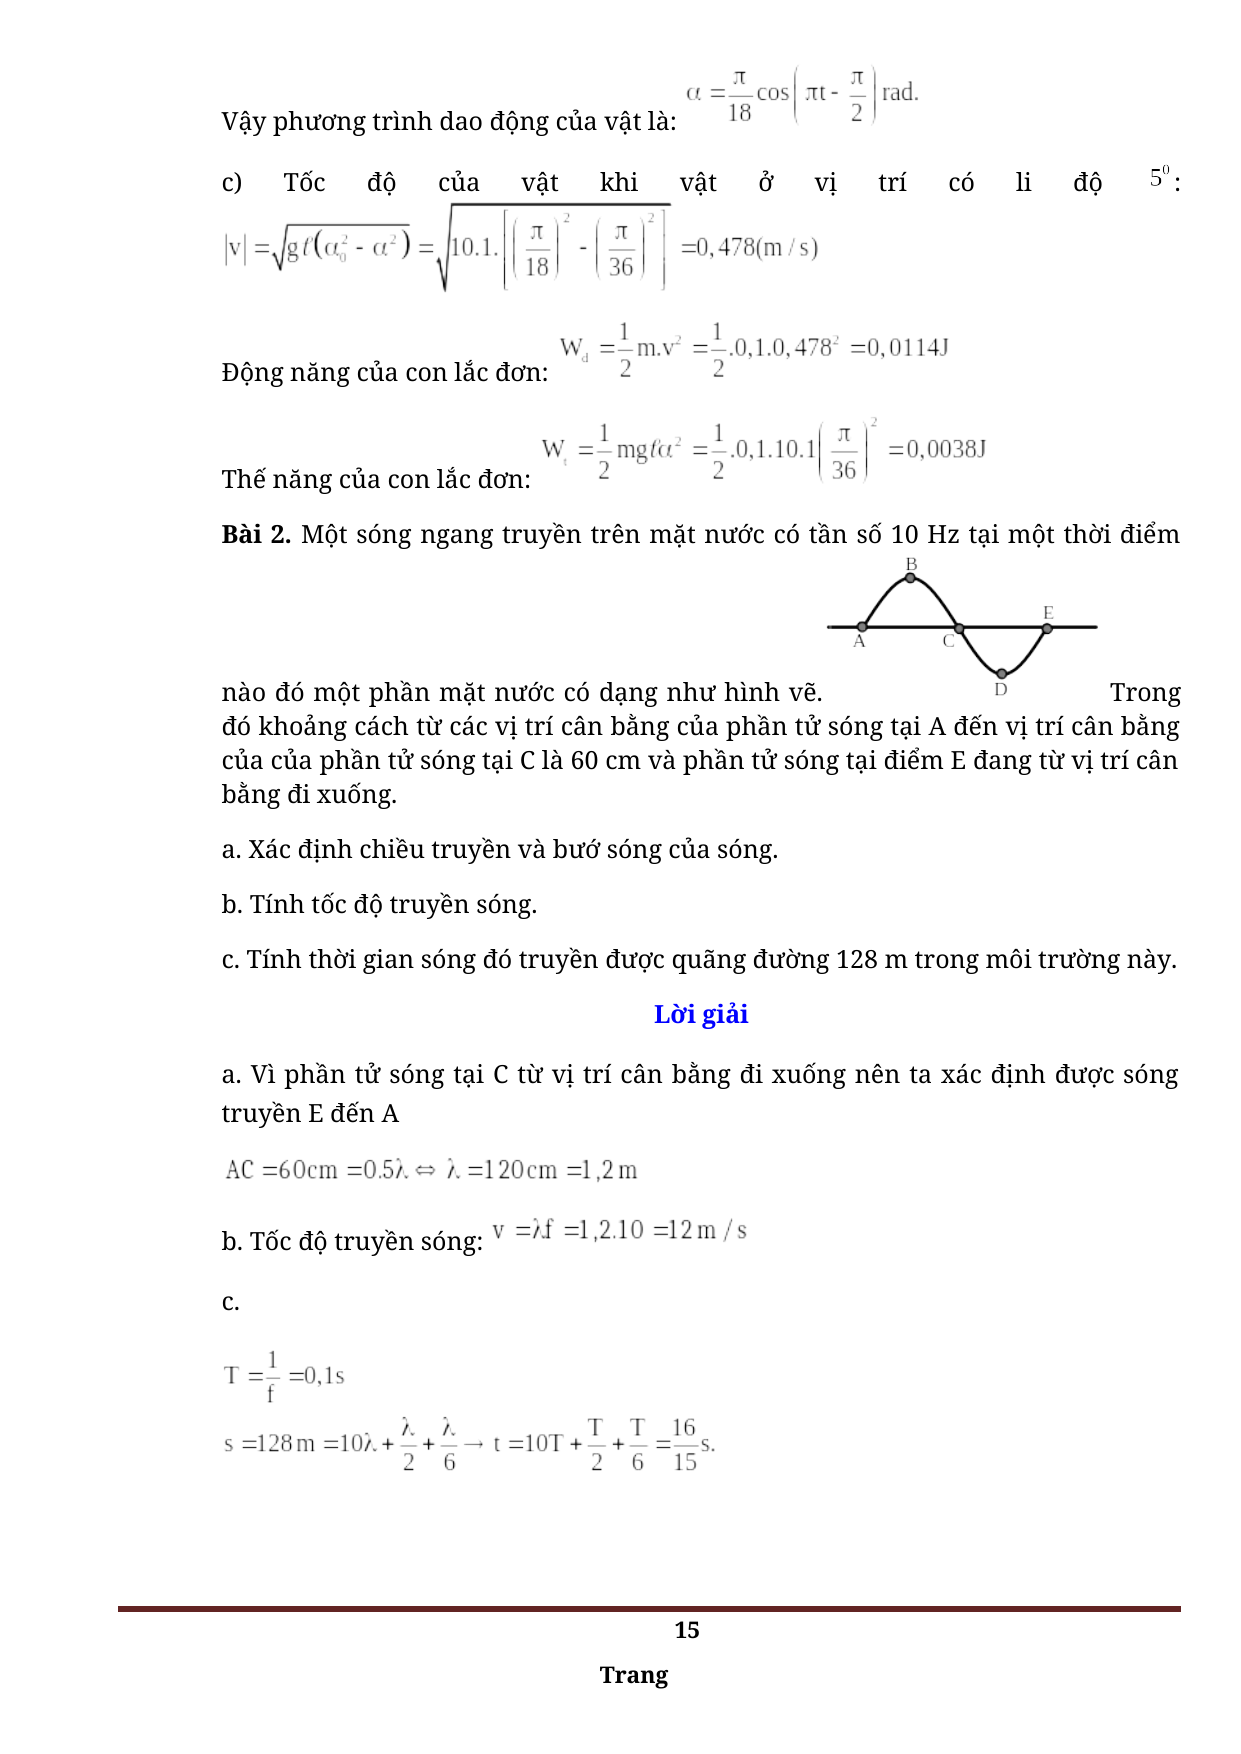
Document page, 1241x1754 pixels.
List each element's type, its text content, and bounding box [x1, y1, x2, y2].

text Bài 2. Một sóng ngang truyền trên mặt nước có tần số 10 Hz tại một thời điểm nào đó một phần mặt nước có dạng như hình vẽ. Trong đó khoảng cách từ các vị trí cân bằng của phần tử sóng tại A đến vị trí cân bằng của của phần tử sóng tại C là 60 cm và phần tử sóng tại điểm E đang từ vị trí cân bằng đi xuống. [221, 516, 1181, 811]
text c. Tính thời gian sóng đó truyền được quãng đường 128 m trong môi trường này. [221, 942, 1181, 976]
text Vậy phương trình dao động của vật là: [221, 59, 1181, 138]
text a. Xác định chiều truyền và bướ sóng của sóng. [221, 832, 1181, 866]
text a. Vì phần tử sóng tại C từ vị trí cân bằng đi xuống nên ta xác định được sóng truyền E đến A [221, 1057, 1181, 1130]
text Lời giải [221, 997, 1181, 1031]
text b. Tốc độ truyền sóng: [221, 1215, 1181, 1257]
text b. Tính tốc độ truyền sóng. [221, 887, 1181, 921]
text c) Tốc độ của vật khi vật ở vị trí có li độ : [221, 159, 1181, 296]
text Động năng của con lắc đơn: [221, 317, 1181, 389]
text c. [221, 1283, 1181, 1317]
text Thế năng của con lắc đơn: [221, 410, 1181, 496]
